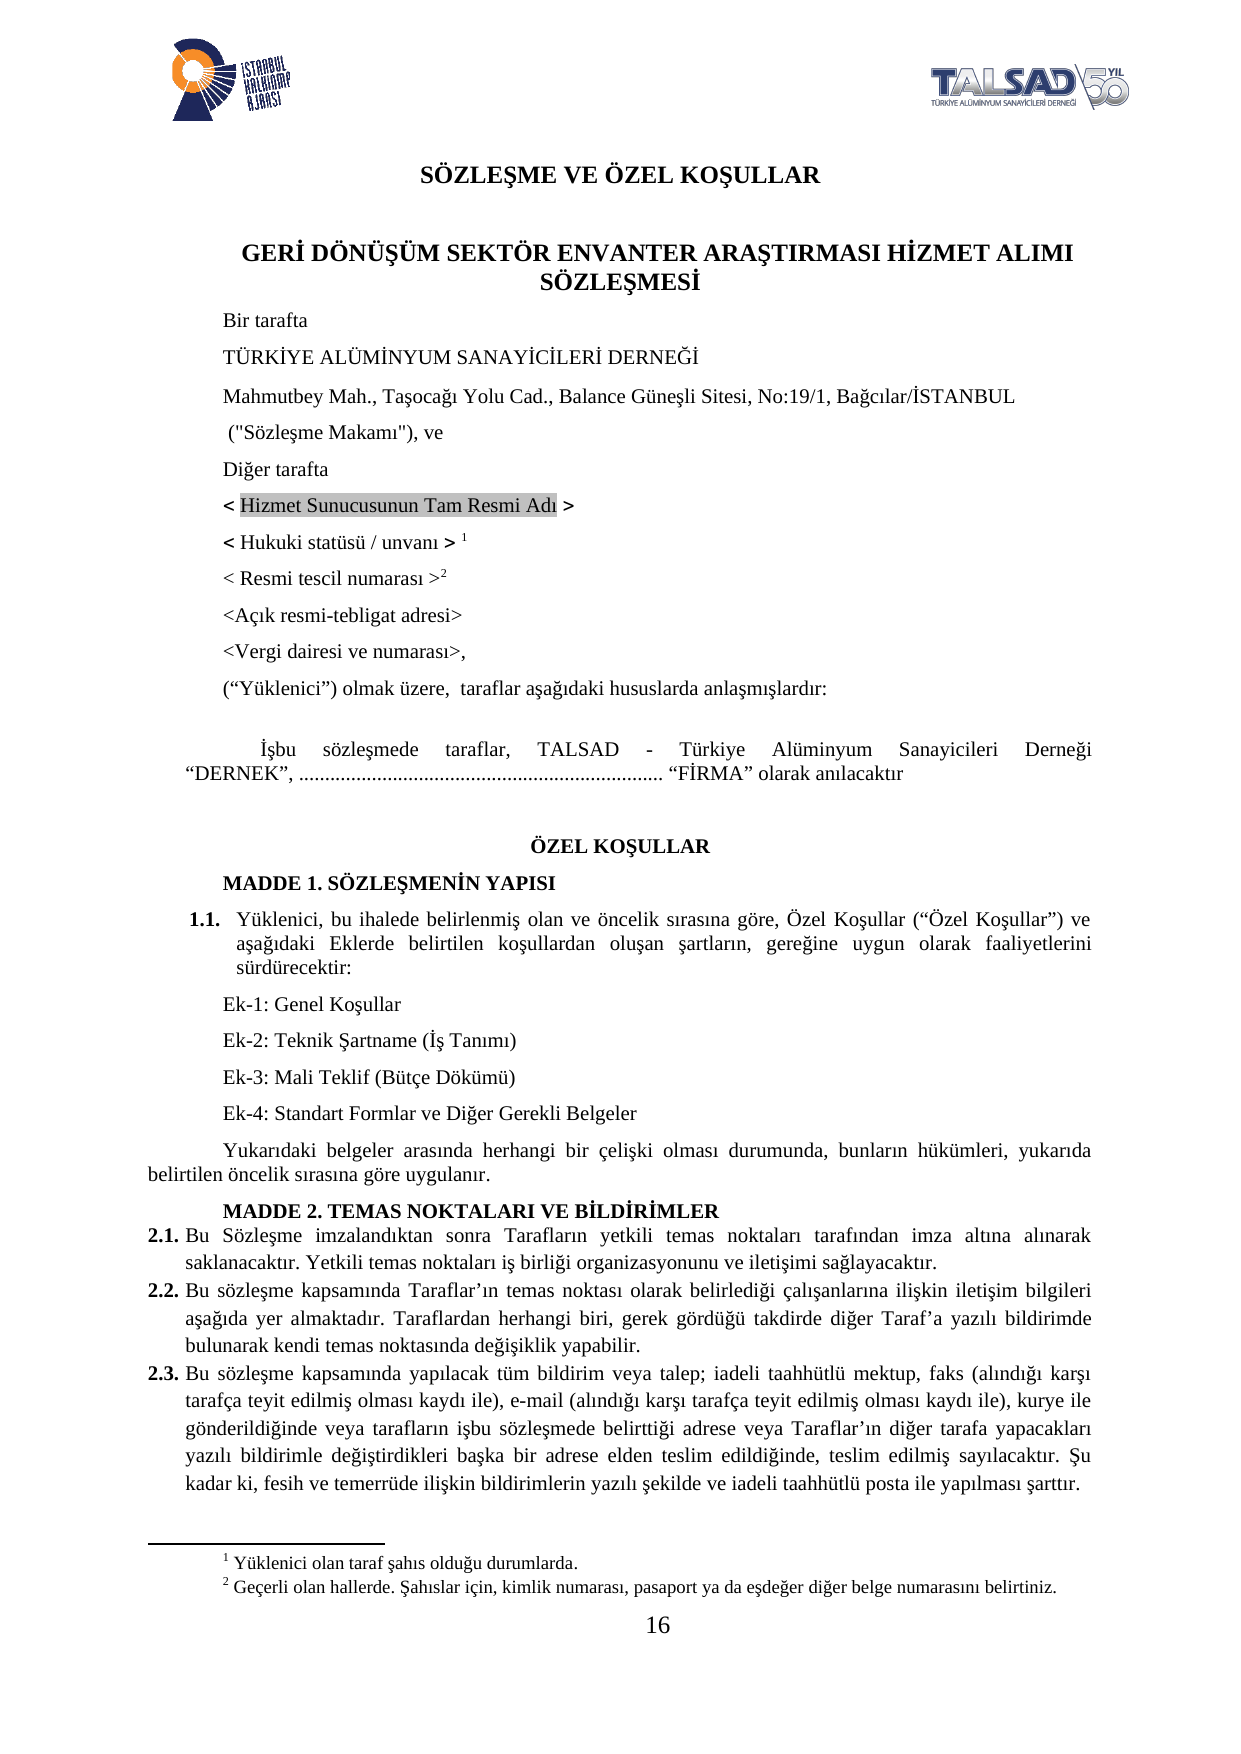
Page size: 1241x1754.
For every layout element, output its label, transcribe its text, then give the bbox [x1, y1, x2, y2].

list Yüklenici, bu ihalede belirlenmiş olan ve öncelik sırasına göre, Özel Koşullar (“Özel Koşullar”) ve aşağıdaki Eklerde belirtilen koşullardan oluşan şartların, gereğine uygun olarak faaliyetlerini sürdürecektir: [189, 907, 1093, 979]
text Yukarıdaki belgeler arasında herhangi bir çelişki olması durumunda, bunların hükümleri, yukarıda belirtilen öncelik sırasına göre uygulanır. [148, 1138, 1093, 1186]
text (“Yüklenici”) olmak üzere, taraflar aşağıdaki hususlarda anlaşmışlardır: [148, 676, 1093, 700]
text ("Sözleşme Makamı"), ve [148, 420, 1093, 444]
text <Açık resmi-tebligat adresi> [148, 603, 1093, 627]
text İşbu sözleşmede taraflar, TALSAD - Türkiye Alüminyum Sanayicileri Derneği “DERNEK”, ...................................................................... “FİRMA” olarak anılacaktır [185, 737, 1093, 785]
text Diğer tarafta [148, 457, 1093, 481]
text SÖZLEŞME VE ÖZEL KOŞULLAR [148, 160, 1093, 189]
text ÖZEL KOŞULLAR [148, 834, 1093, 858]
list Bu sözleşme kapsamında Taraflar’ın temas noktası olarak belirlediği çalışanlarına ilişkin iletişim bilgileri aşağıda yer almaktadır. Taraflardan herhangi biri, gerek gördüğü takdirde diğer Taraf’a yazılı bildirimde bulunarak kendi temas noktasında değişiklik yapabilir. [148, 1278, 1093, 1357]
list Bu sözleşme kapsamında yapılacak tüm bildirim veya talep; iadeli taahhütlü mektup, faks (alındığı karşı tarafça teyit edilmiş olması kaydı ile), e-mail (alındığı karşı tarafça teyit edilmiş olması kaydı ile), kurye ile gönderildiğinde veya tarafların işbu sözleşmede belirttiği adrese veya Taraflar’ın diğer tarafa yapacakları yazılı bildirimle değiştirdikleri başka bir adrese elden teslim edildiğinde, teslim edilmiş sayılacaktır. Şu kadar ki, fesih ve temerrüde ilişkin bildirimlerin yazılı şekilde ve iadeli taahhütlü posta ile yapılması şarttır. [148, 1361, 1093, 1495]
text Bir tarafta [148, 308, 1093, 332]
picture [171, 38, 290, 120]
text Hizmet Sunucusunun Tam Resmi Adı [557, 493, 1093, 517]
picture [931, 64, 1129, 110]
text Ek-3: Mali Teklif (Bütçe Dökümü) [148, 1065, 1093, 1089]
text GERİ DÖNÜŞÜM SEKTÖR ENVANTER ARAŞTIRMASI HİZMET ALIMI SÖZLEŞMESİ [148, 238, 1093, 296]
text Ek-4: Standart Formlar ve Diğer Gerekli Belgeler [148, 1101, 1093, 1125]
text TÜRKİYE ALÜMİNYUM SANAYİCİLERİ DERNEĞİ [148, 344, 1093, 369]
list Bu Sözleşme imzalandıktan sonra Tarafların yetkili temas noktaları tarafından imza altına alınarak saklanacaktır. Yetkili temas noktaları iş birliği organizasyonunu ve iletişimi sağlayacaktır. [148, 1223, 1093, 1274]
text Mahmutbey Mah., Taşocağı Yolu Cad., Balance Güneşli Sitesi, No:19/1, Bağcılar/İSTANBUL [148, 381, 1093, 408]
text Ek-2: Teknik Şartname (İş Tanımı) [148, 1028, 1093, 1052]
text < Resmi tescil numarası > [148, 566, 1093, 590]
text Ek-1: Genel Koşullar [148, 992, 1093, 1016]
text MADDE 1. SÖZLEŞMENİN YAPISI [148, 870, 1093, 894]
text <Vergi dairesi ve numarası>, [148, 639, 1093, 663]
text Hukuki statüsü / unvanı [148, 530, 1093, 554]
text Hizmet Sunucusunun Tam Resmi Adı [148, 493, 240, 517]
text MADDE 2. TEMAS NOKTALARI VE BİLDİRİMLER [148, 1198, 1093, 1223]
